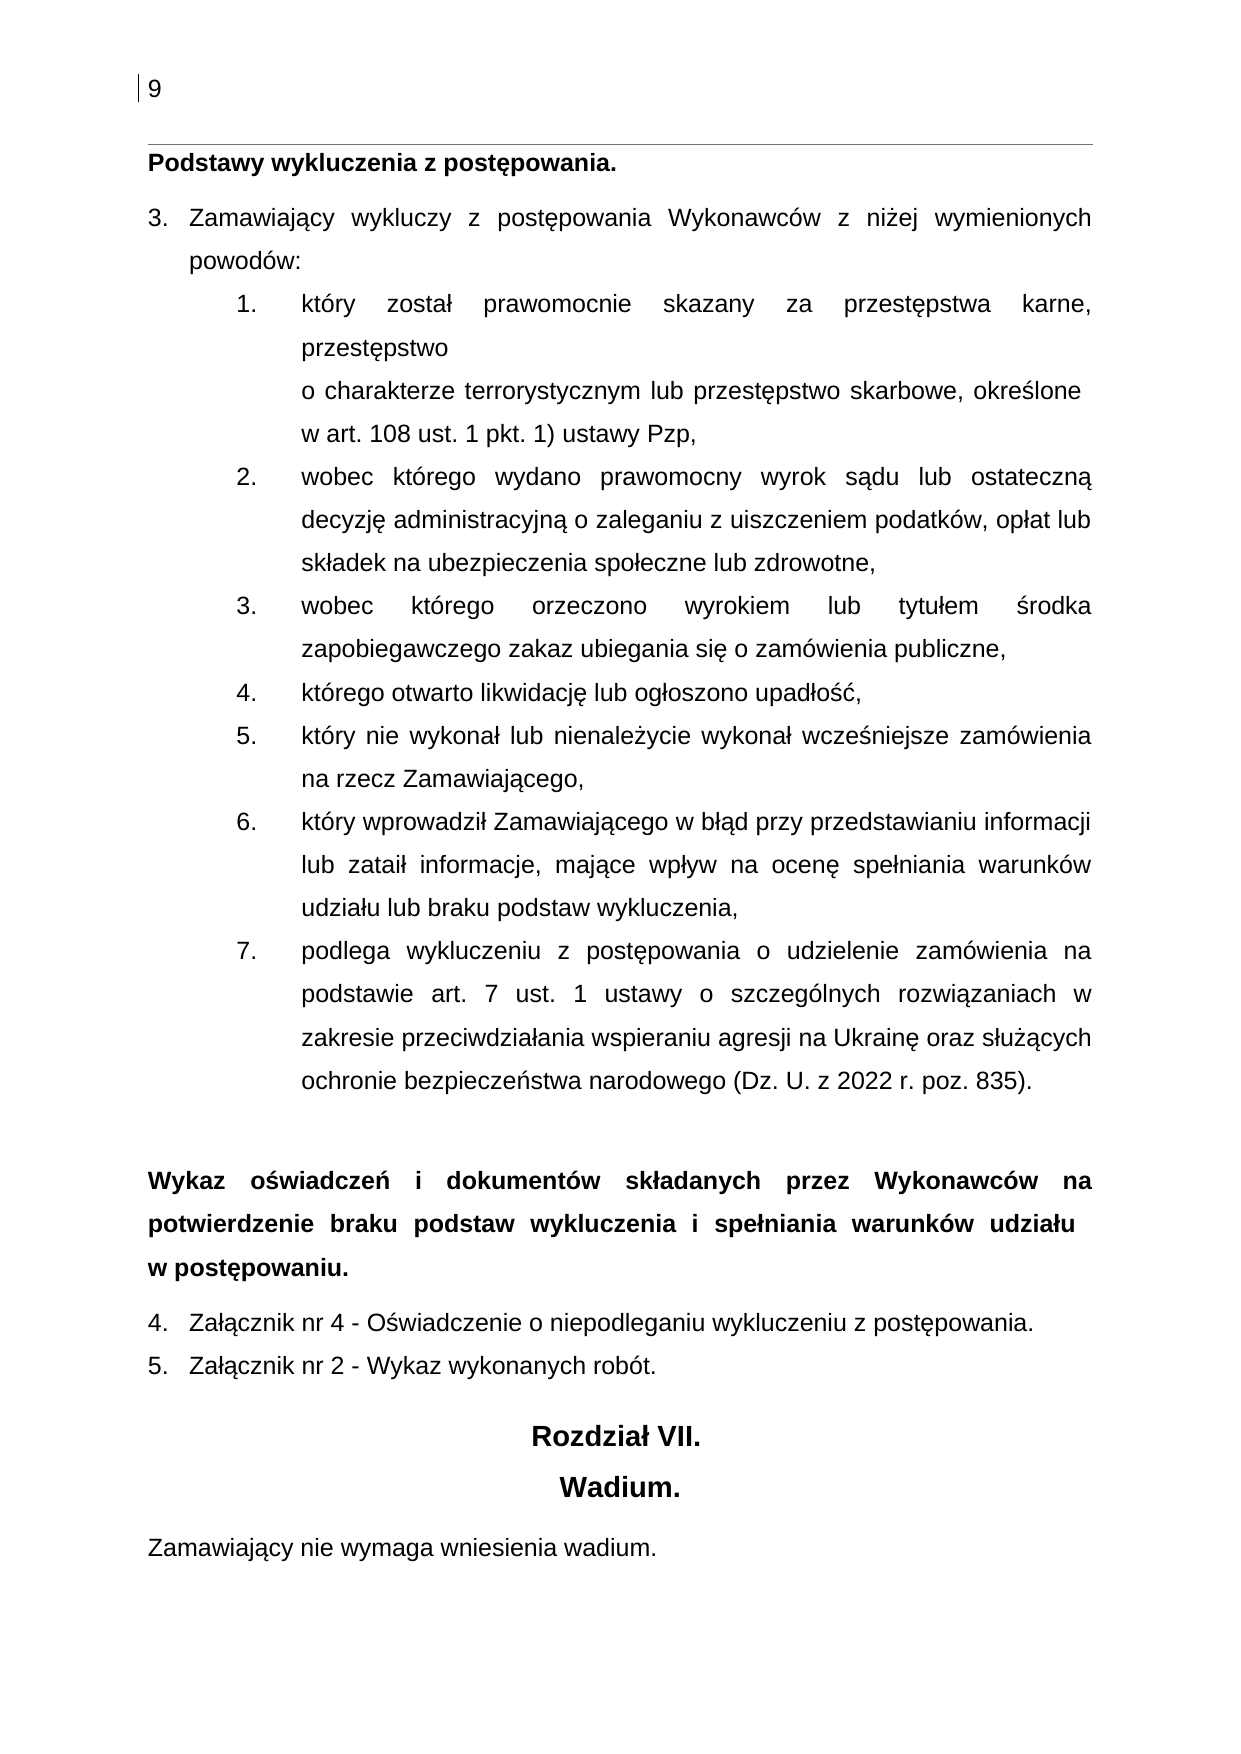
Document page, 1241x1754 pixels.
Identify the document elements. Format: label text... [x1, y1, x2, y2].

text Zamawiający nie wymaga wniesienia wadium. [148, 1533, 1093, 1561]
subtitle Wadium. [148, 1419, 1093, 1503]
list który wprowadził Zamawiającego w błąd przy przedstawianiu informacji lub zataił informacje, mające wpływ na ocenę spełniania warunków udziału lub braku podstaw wykluczenia, [236, 807, 1093, 922]
list Załącznik nr 4 - Oświadczenie o niepodleganiu wykluczeniu z postępowania. [148, 1308, 1093, 1337]
list który nie wykonał lub nienależycie wykonał wcześniejsze zamówienia na rzecz Zamawiającego, [236, 721, 1093, 793]
list który został prawomocnie skazany za przestępstwa karne, przestępstwo o charakterze terrorystycznym lub przestępstwo skarbowe, określone w art. 108 ust. 1 pkt. 1) ustawy Pzp, [236, 289, 1093, 448]
list którego otwarto likwidację lub ogłoszono upadłość, [236, 678, 1093, 706]
text Podstawy wykluczenia z postępowania. [148, 148, 1093, 176]
list podlega wykluczeniu z postępowania o udzielenie zamówienia na podstawie art. 7 ust. 1 ustawy o szczególnych rozwiązaniach w zakresie przeciwdziałania wspieraniu agresji na Ukrainę oraz służących ochronie bezpieczeństwa narodowego (Dz. U. z 2022 r. poz. 835). [236, 936, 1093, 1094]
text Wykaz oświadczeń i dokumentów składanych przez Wykonawców na potwierdzenie braku podstaw wykluczenia i spełniania warunków udziału w postępowaniu. [148, 1166, 1093, 1281]
list wobec którego wydano prawomocny wyrok sądu lub ostateczną decyzję administracyjną o zaleganiu z uiszczeniem podatków, opłat lub składek na ubezpieczenia społeczne lub zdrowotne, [236, 462, 1093, 577]
list wobec którego orzeczono wyrokiem lub tytułem środka zapobiegawczego zakaz ubiegania się o zamówienia publiczne, [236, 591, 1093, 663]
list Załącznik nr 2 - Wykaz wykonanych robót. [148, 1351, 1093, 1380]
list Zamawiający wykluczy z postępowania Wykonawców z niżej wymienionych powodów: [148, 203, 1093, 275]
